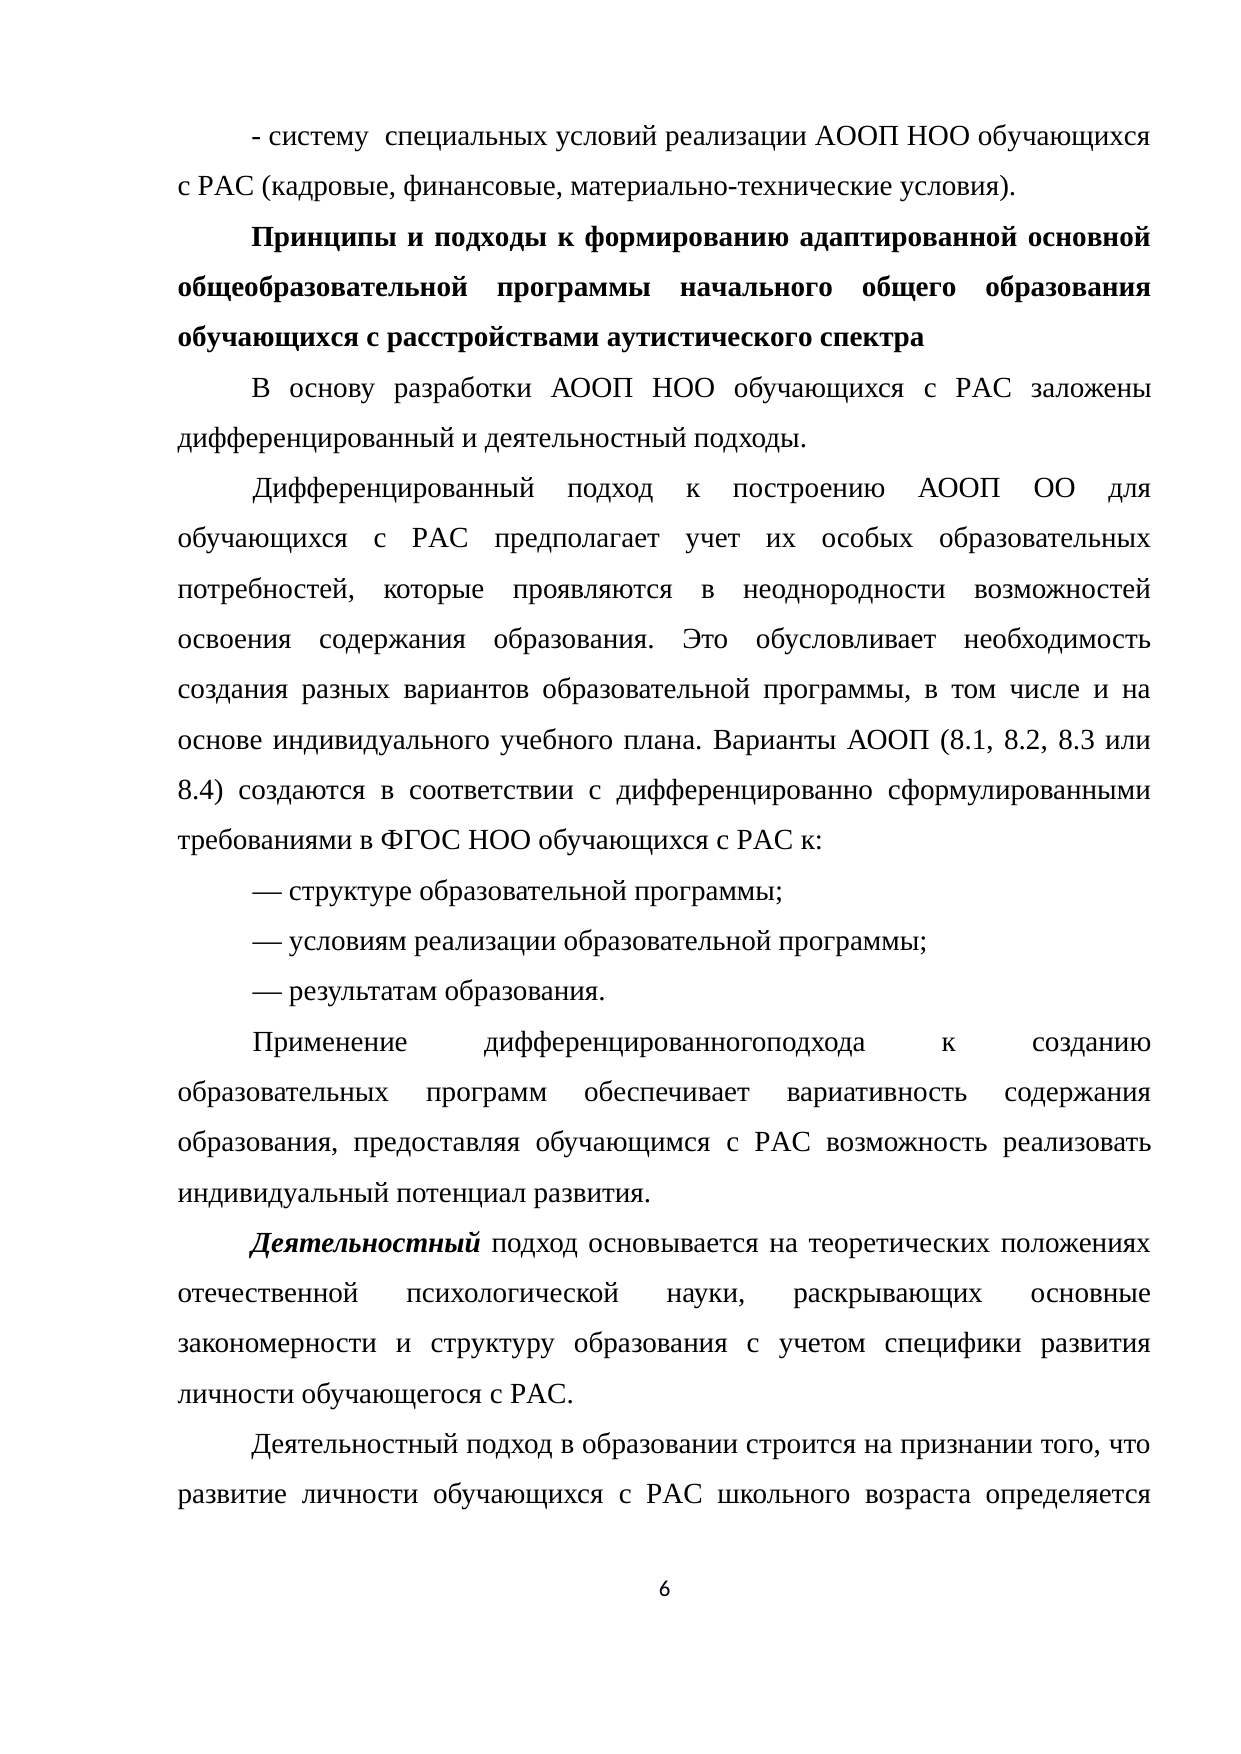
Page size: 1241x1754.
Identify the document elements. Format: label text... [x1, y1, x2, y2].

text ― условиям реализации образовательной программы; [177, 923, 1152, 957]
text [177, 1426, 1152, 1510]
text Деятельностный подход основывается на теоретических положениях отечественной психологической науки, раскрывающих основные закономерности и структуру образования с учетом специфики развития личности обучающегося с РАС. [177, 1225, 1152, 1409]
text В основу разработки АООП НОО обучающихся с РАС заложены дифференцированный и деятельностный подходы. [177, 370, 1152, 453]
text Применение дифференцированногоподхода к созданию образовательных программ обеспечивает вариативность содержания образования, предоставляя обучающимся с РАС возможность реализовать индивидуальный потенциал развития. [177, 1024, 1152, 1208]
text ― структуре образовательной программы; [177, 873, 1152, 906]
text - систему специальных условий реализации АООП НОО обучающихся с РАС (кадровые, финансовые, материально-технические условия). [177, 118, 1152, 202]
text ― результатам образования. [177, 973, 1152, 1007]
text Дифференцированный подход к построению АООП ОО для обучающихся с РАС предполагает учет их особых образовательных потребностей, которые проявляются в неоднородности возможностей освоения содержания образования. Это обусловливает необходимость создания разных вариантов образовательной программы, в том числе и на основе индивидуального учебного плана. Варианты АООП (8.1, 8.2, 8.3 или 8.4) создаются в соответствии с дифференцированно сформулированными требованиями в ФГОС НОО обучающихся с РАС к: [177, 470, 1152, 856]
text Принципы и подходы к формированию адаптированной основной общеобразовательной программы начального общего образования обучающихся с расстройствами аутистического спектра [177, 219, 1152, 353]
